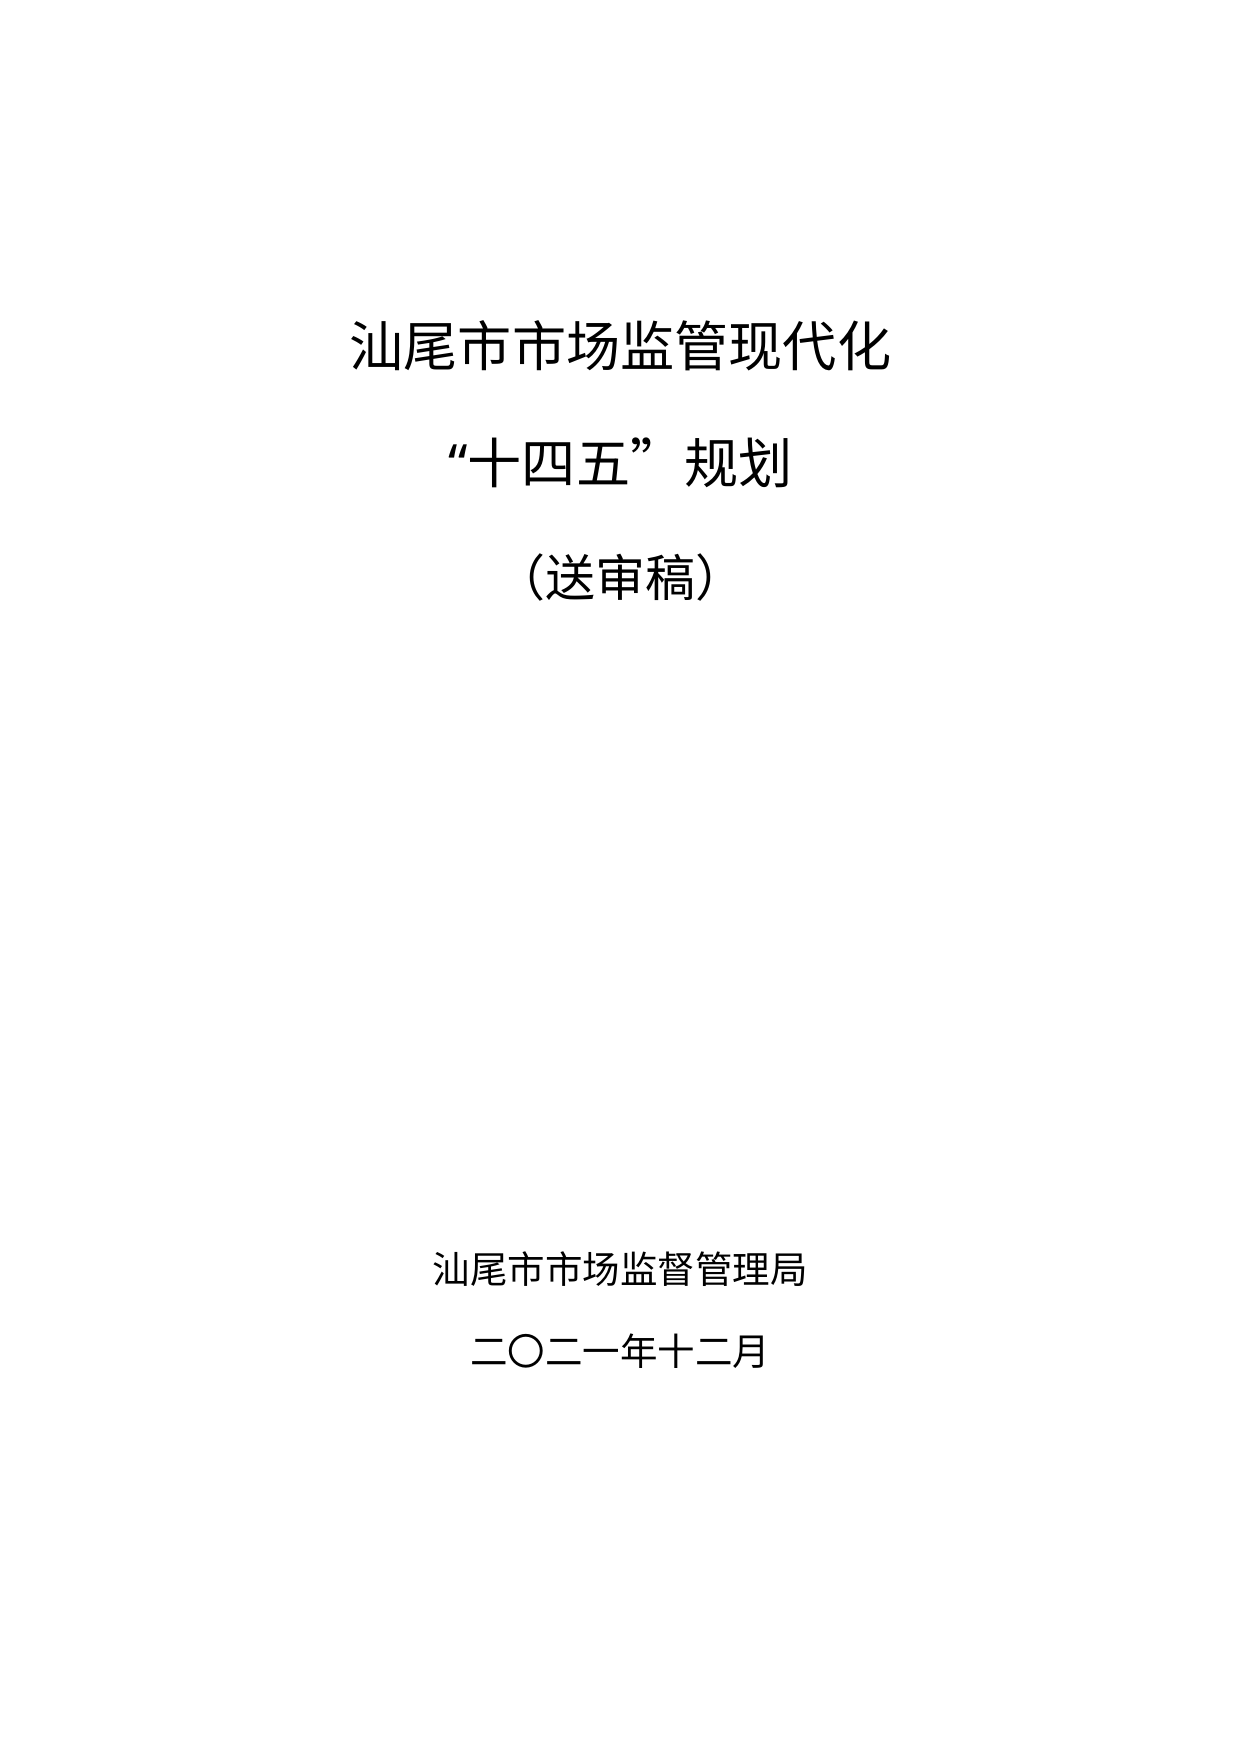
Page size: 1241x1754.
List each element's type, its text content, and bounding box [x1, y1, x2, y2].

text “十四五”规划 [187, 421, 1053, 499]
text 二〇二一年十二月 [187, 1322, 1053, 1376]
text （送审稿） [187, 539, 1053, 611]
text 汕尾市市场监管现代化 [187, 303, 1053, 382]
text 汕尾市市场监督管理局 [187, 1240, 1053, 1294]
